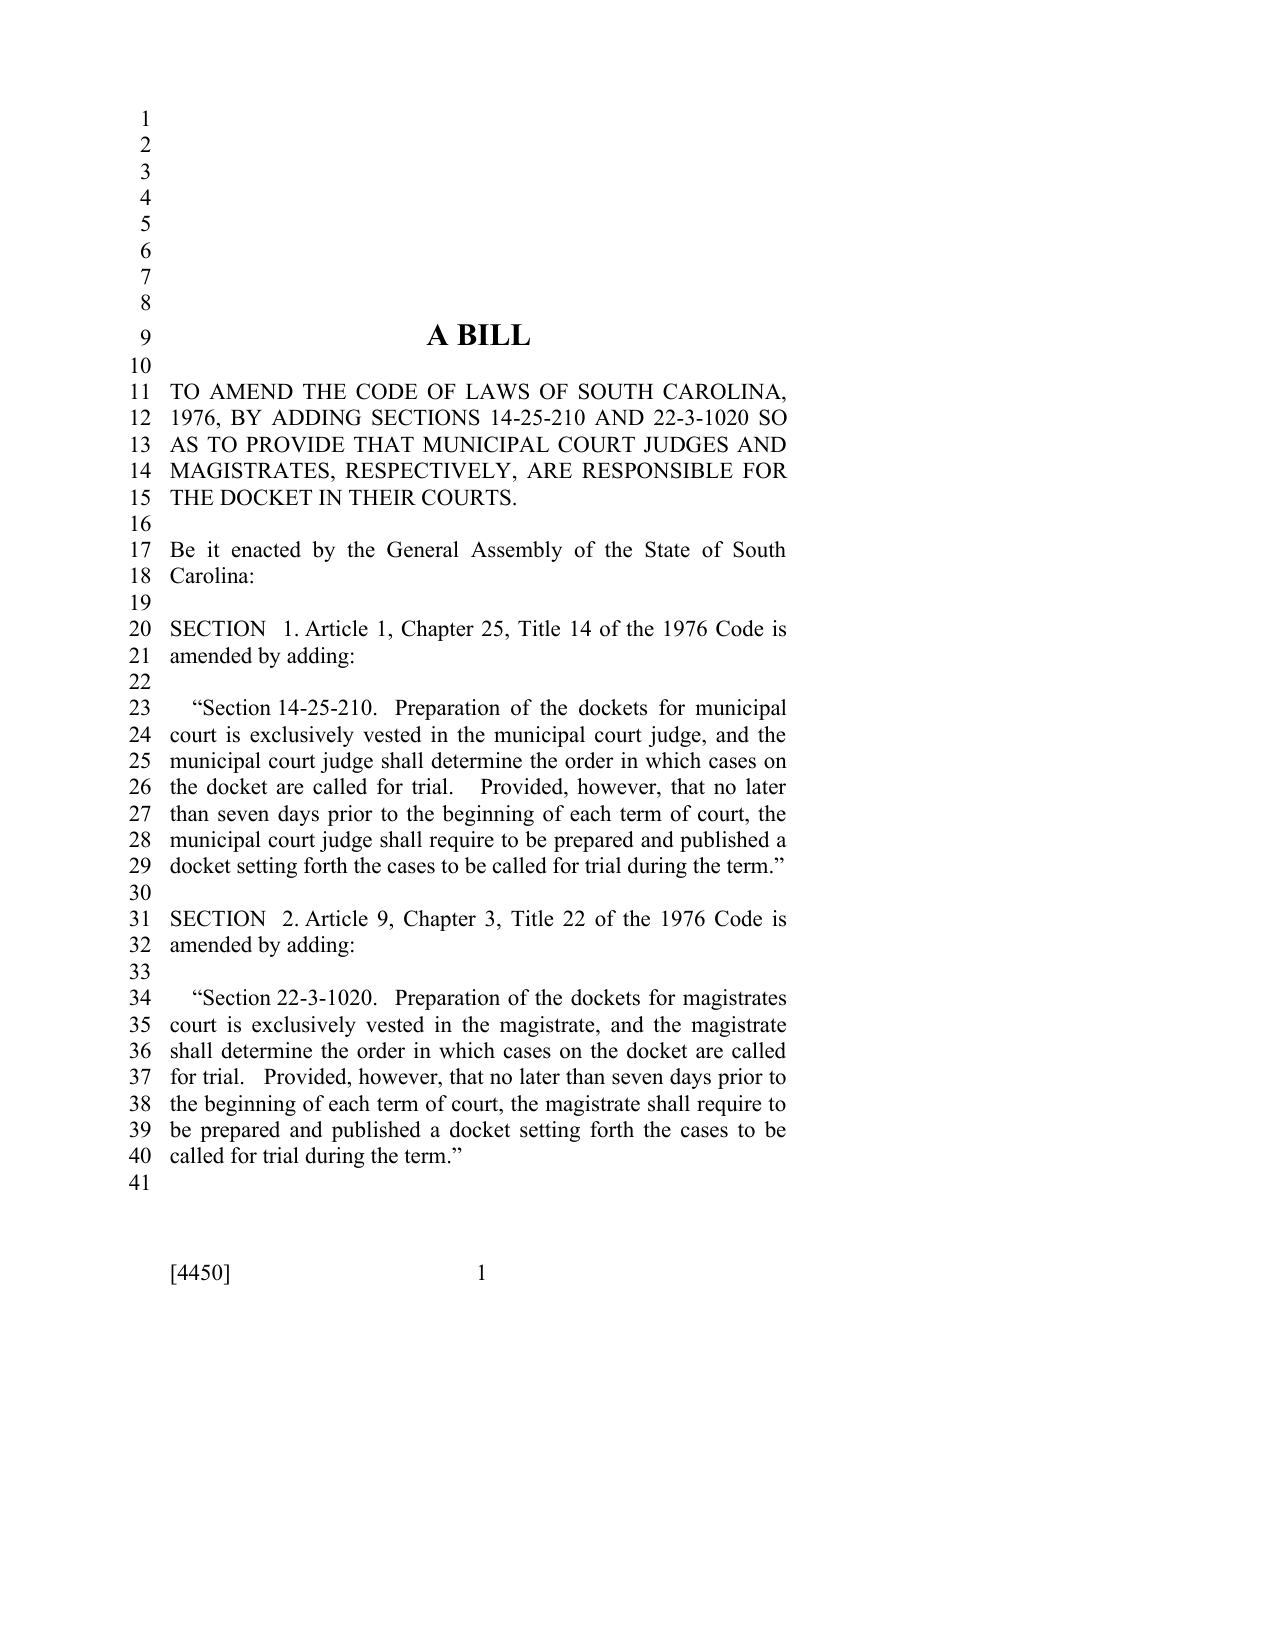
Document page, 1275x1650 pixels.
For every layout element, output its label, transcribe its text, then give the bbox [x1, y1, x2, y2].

text “Section 14-25-210. Preparation of the dockets for municipal court is exclusively vested in the municipal court judge, and the municipal court judge shall determine the order in which cases on the docket are called for trial. Provided, however, that no later than seven days prior to the beginning of each term of court, the municipal court judge shall require to be prepared and published a docket setting forth the cases to be called for trial during the term.” [169, 694, 787, 879]
text TO AMEND THE CODE OF LAWS OF SOUTH CAROLINA, 1976, BY ADDING SECTIONS 14-25-210 AND 22-3-1020 SO AS TO PROVIDE THAT MUNICIPAL COURT JUDGES AND MAGISTRATES, RESPECTIVELY, ARE RESPONSIBLE FOR THE DOCKET IN THEIR COURTS. [169, 378, 787, 510]
text Be it enacted by the General Assembly of the State of South Carolina: [169, 536, 787, 589]
text SECTION 2. Article 9, Chapter 3, Title 22 of the 1976 Code is amended by adding: [169, 905, 787, 958]
text SECTION 1. Article 1, Chapter 25, Title 14 of the 1976 Code is amended by adding: [169, 615, 787, 668]
text “Section 22-3-1020. Preparation of the dockets for magistrates court is exclusively vested in the magistrate, and the magistrate shall determine the order in which cases on the docket are called for trial. Provided, however, that no later than seven days prior to the beginning of each term of court, the magistrate shall require to be prepared and published a docket setting forth the cases to be called for trial during the term.” [169, 984, 787, 1169]
text A BILL [169, 316, 787, 352]
